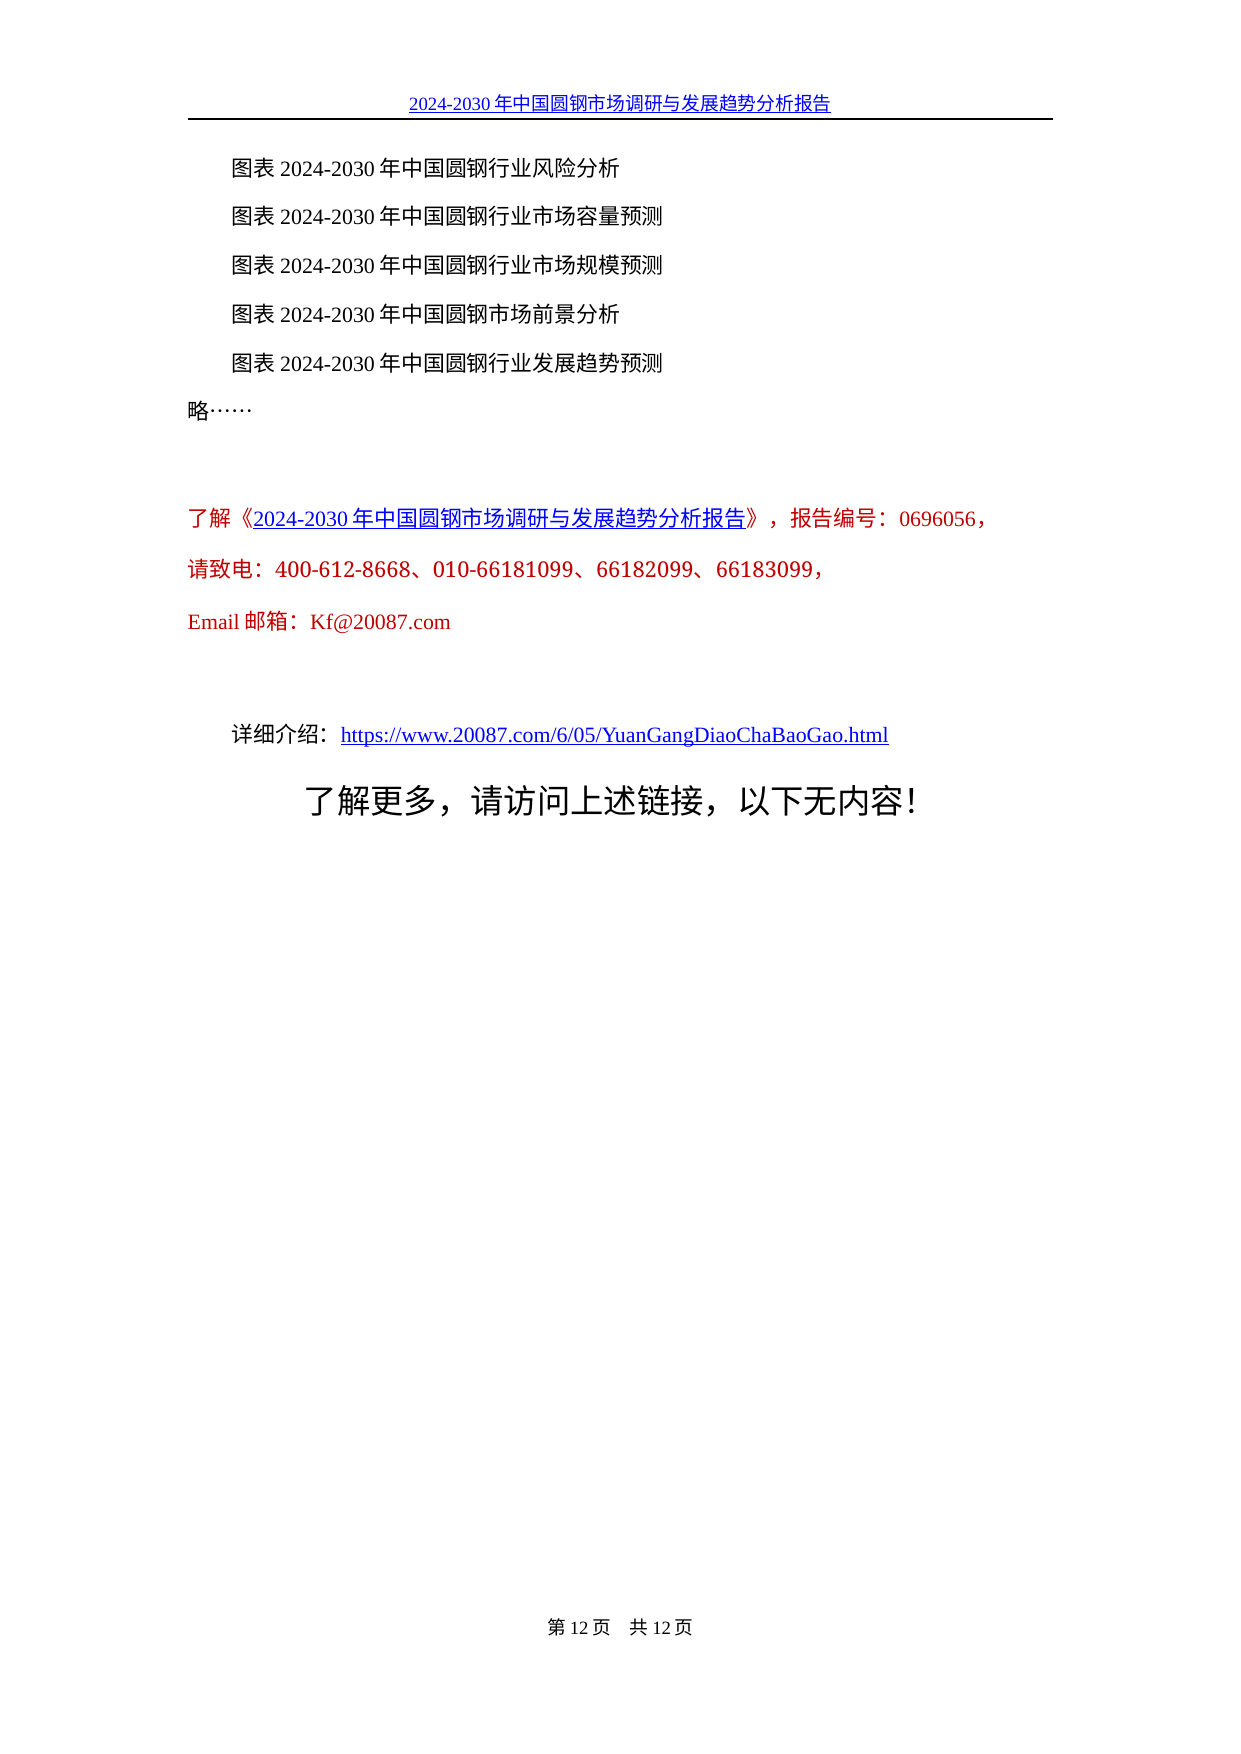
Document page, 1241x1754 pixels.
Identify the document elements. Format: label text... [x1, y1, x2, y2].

text 请致电：400-612-8668、010-66181099、66182099、66183099， [187, 552, 1053, 584]
text 了解《2024-2030年中国圆钢市场调研与发展趋势分析报告》，报告编号：0696056， [187, 500, 1053, 533]
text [187, 150, 1053, 426]
text 详细介绍：https://www.20087.com/6/05/YuanGangDiaoChaBaoGao.html [187, 716, 1053, 749]
title 了解更多，请访问上述链接，以下无内容！ [187, 766, 1053, 831]
text Email邮箱：Kf@20087.com [187, 603, 1053, 636]
